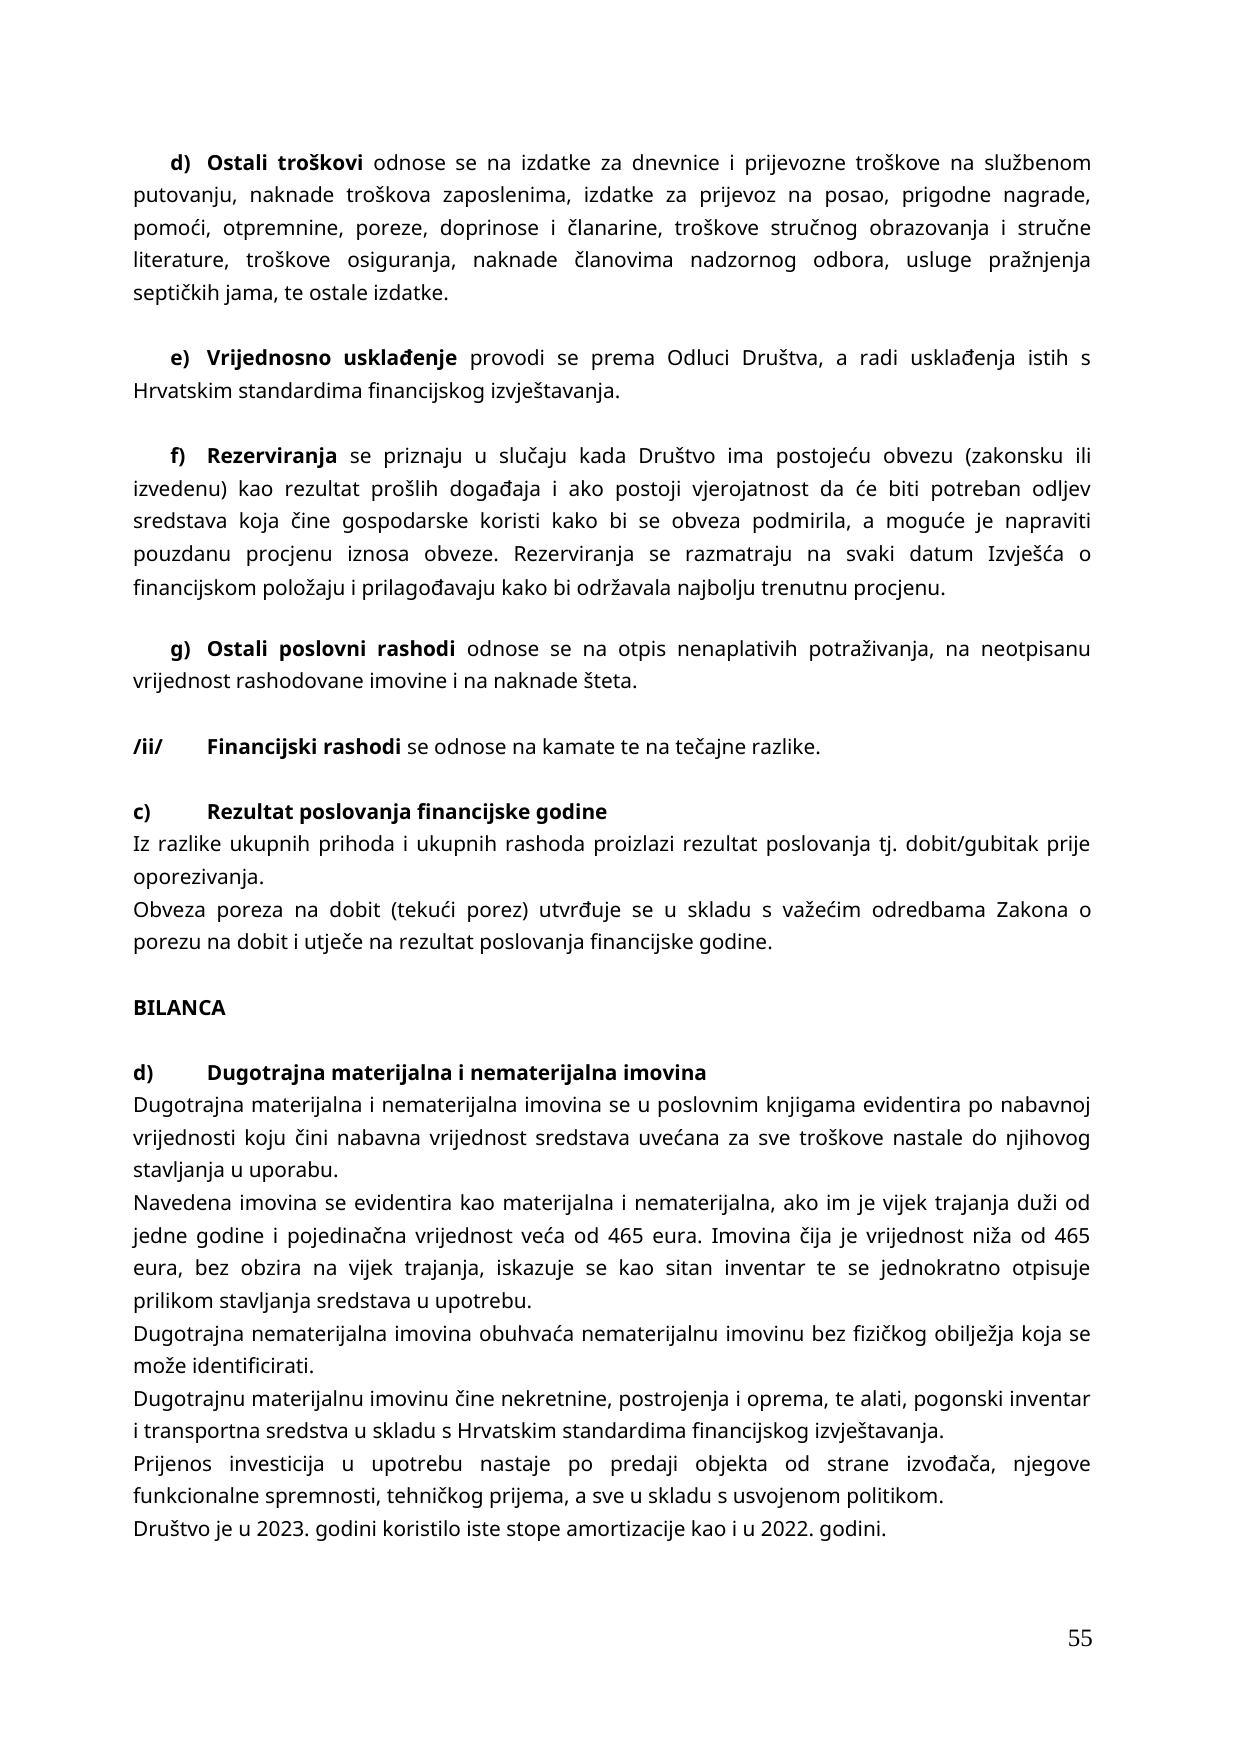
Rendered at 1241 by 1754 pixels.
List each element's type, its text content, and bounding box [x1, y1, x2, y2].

list Rezerviranja se priznaju u slučaju kada Društvo ima postojeću obvezu (zakonsku ili izvedenu) kao rezultat prošlih događaja i ako postoji vjerojatnost da će biti potreban odljev sredstava koja čine gospodarske koristi kako bi se obveza podmirila, a moguće je napraviti pouzdanu procjenu iznosa obveze. Rezerviranja se razmatraju na svaki datum Izvješća o financijskom položaju i prilagođavaju kako bi održavala najbolju trenutnu procjenu. [133, 441, 1092, 601]
list Ostali troškovi odnose se na izdatke za dnevnice i prijevozne troškove na službenom putovanju, naknade troškova zaposlenima, izdatke za prijevoz na posao, prigodne nagrade, pomoći, otpremnine, poreze, doprinose i članarine, troškove stručnog obrazovanja i stručne literature, troškove osiguranja, naknade članovima nadzornog odbora, usluge pražnjenja septičkih jama, te ostale izdatke. [133, 148, 1092, 307]
text Navedena imovina se evidentira kao materijalna i nematerijalna, ako im je vijek trajanja duži od jedne godine i pojedinačna vrijednost veća od 465 eura. Imovina čija je vrijednost niža od 465 eura, bez obzira na vijek trajanja, iskazuje se kao sitan inventar te se jednokratno otpisuje prilikom stavljanja sredstava u upotrebu. [133, 1188, 1092, 1314]
list Rezultat poslovanja financijske godine [133, 797, 1092, 825]
text Dugotrajnu materijalnu imovinu čine nekretnine, postrojenja i oprema, te alati, pogonski inventar i transportna sredstva u skladu s Hrvatskim standardima financijskog izvještavanja. [133, 1384, 1092, 1445]
list Ostali poslovni rashodi odnose se na otpis nenaplativih potraživanja, na neotpisanu vrijednost rashodovane imovine i na naknade šteta. [133, 634, 1092, 695]
text Društvo je u 2023. godini koristilo iste stope amortizacije kao i u 2022. godini. [133, 1514, 1092, 1543]
text Prijenos investicija u upotrebu nastaje po predaji objekta od strane izvođača, njegove funkcionalne spremnosti, tehničkog prijema, a sve u skladu s usvojenom politikom. [133, 1449, 1092, 1510]
text /ii/ Financijski rashodi se odnose na kamate te na tečajne razlike. [133, 732, 1092, 760]
list Vrijednosno usklađenje provodi se prema Odluci Društva, a radi usklađenja istih s Hrvatskim standardima financijskog izvještavanja. [133, 343, 1092, 404]
text Obveza poreza na dobit (tekući porez) utvrđuje se u skladu s važećim odredbama Zakona o porezu na dobit i utječe na rezultat poslovanja financijske godine. [133, 895, 1092, 956]
text Dugotrajna nematerijalna imovina obuhvaća nematerijalnu imovinu bez fizičkog obilježja koja se može identificirati. [133, 1319, 1092, 1380]
list Dugotrajna materijalna i nematerijalna imovina se u poslovnim knjigama evidentira po nabavnoj vrijednosti koju čini nabavna vrijednost sredstava uvećana za sve troškove nastale do njihovog stavljanja u uporabu. [133, 1090, 1092, 1184]
list Dugotrajna materijalna i nematerijalna imovina [133, 1058, 1092, 1086]
text BILANCA [133, 993, 1092, 1021]
text Iz razlike ukupnih prihoda i ukupnih rashoda proizlazi rezultat poslovanja tj. dobit/gubitak prije oporezivanja. [133, 829, 1092, 891]
